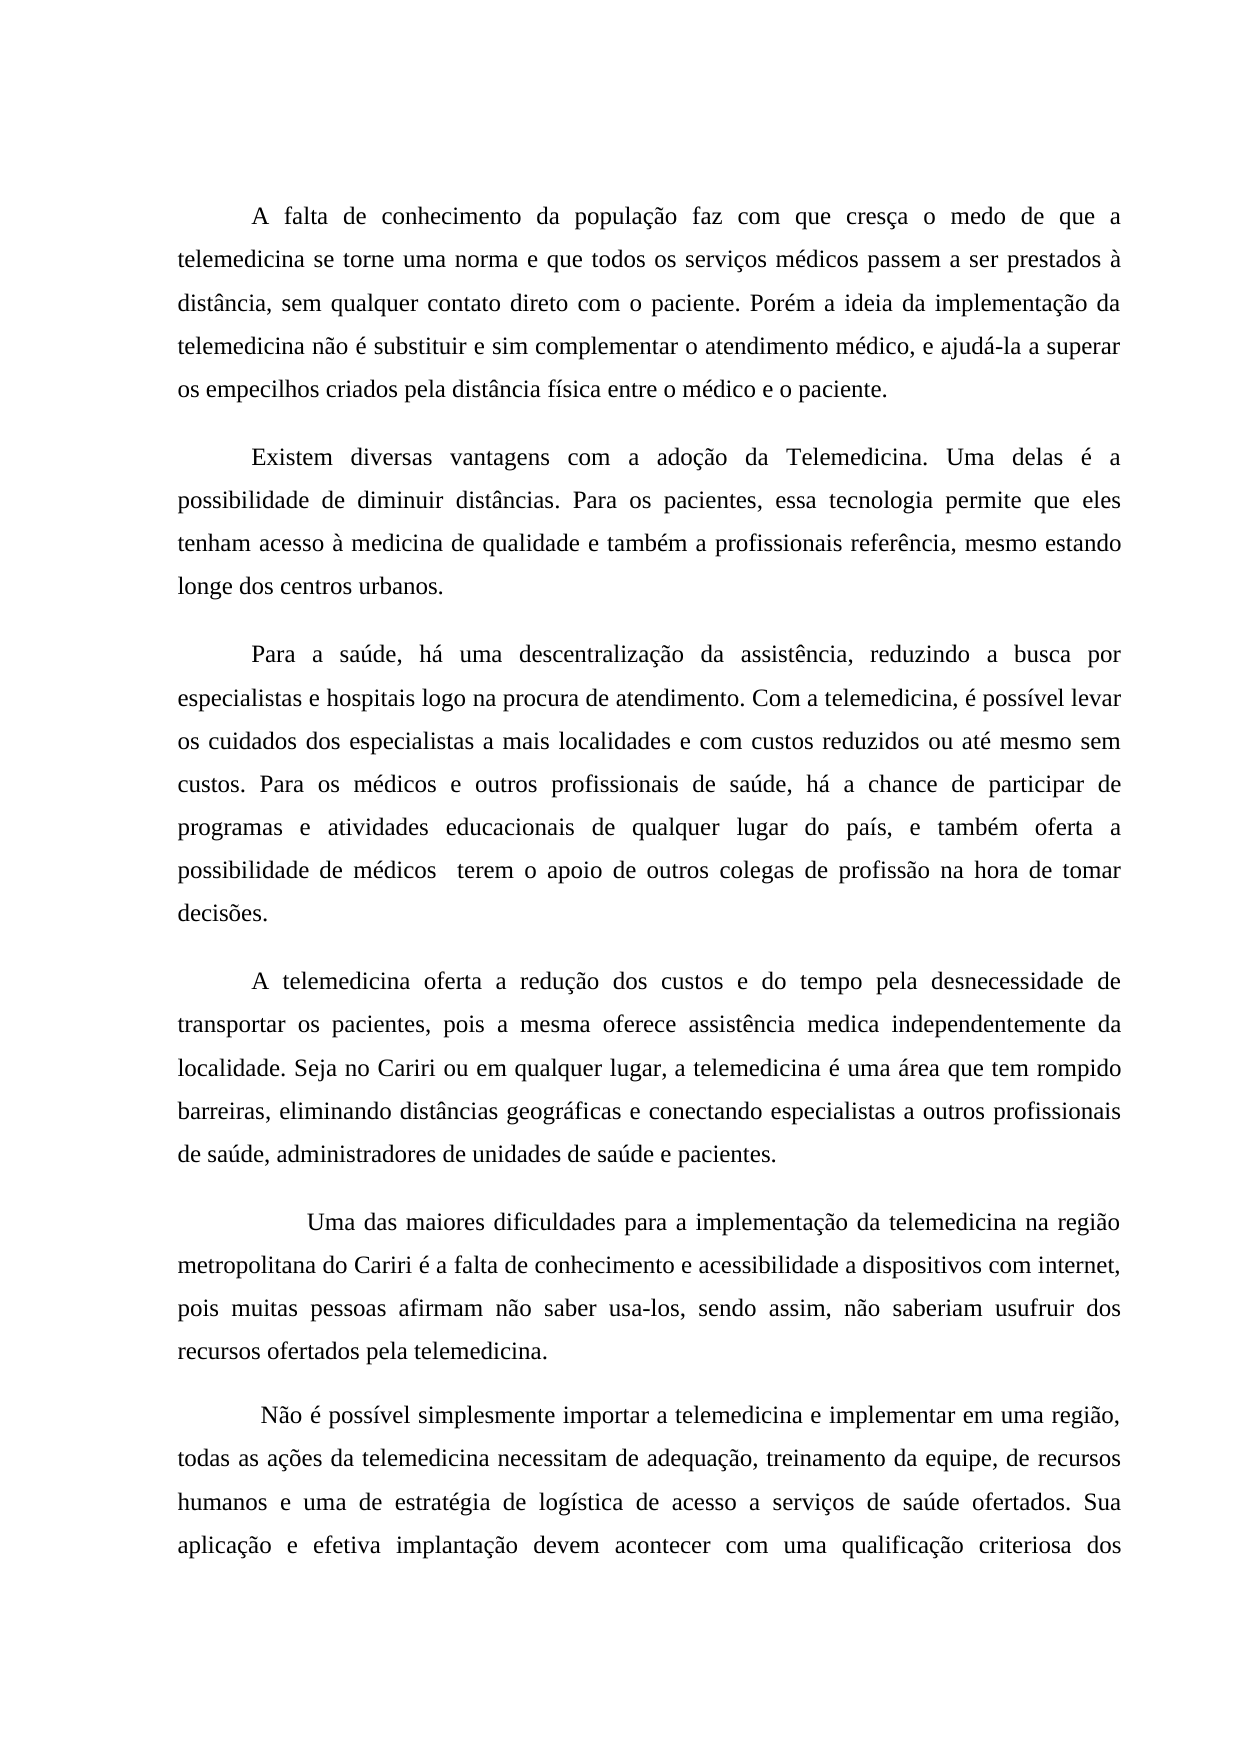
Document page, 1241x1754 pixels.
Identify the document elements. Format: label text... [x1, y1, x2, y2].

text A falta de conhecimento da população faz com que cresça o medo de que a telemedicina se torne uma norma e que todos os serviços médicos passem a ser prestados à distância, sem qualquer contato direto com o paciente. Porém a ideia da implementação da telemedicina não é substituir e sim complementar o atendimento médico, e ajudá-la a superar os empecilhos criados pela distância física entre o médico e o paciente. [177, 201, 1122, 403]
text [177, 1400, 1122, 1558]
text A telemedicina oferta a redução dos custos e do tempo pela desnecessidade de transportar os pacientes, pois a mesma oferece assistência medica independentemente da localidade. Seja no Cariri ou em qualquer lugar, a telemedicina é uma área que tem rompido barreiras, eliminando distâncias geográficas e conectando especialistas a outros profissionais de saúde, administradores de unidades de saúde e pacientes. [177, 966, 1122, 1168]
text Existem diversas vantagens com a adoção da Telemedicina. Uma delas é a possibilidade de diminuir distâncias. Para os pacientes, essa tecnologia permite que eles tenham acesso à medicina de qualidade e também a profissionais referência, mesmo estando longe dos centros urbanos. [177, 442, 1122, 600]
text Uma das maiores dificuldades para a implementação da telemedicina na região metropolitana do Cariri é a falta de conhecimento e acessibilidade a dispositivos com internet, pois muitas pessoas afirmam não saber usa-los, sendo assim, não saberiam usufruir dos recursos ofertados pela telemedicina. [177, 1207, 1122, 1365]
text Para a saúde, há uma descentralização da assistência, reduzindo a busca por especialistas e hospitais logo na procura de atendimento. Com a telemedicina, é possível levar os cuidados dos especialistas a mais localidades e com custos reduzidos ou até mesmo sem custos. Para os médicos e outros profissionais de saúde, há a chance de participar de programas e atividades educacionais de qualquer lugar do país, e também oferta a possibilidade de médicos terem o apoio de outros colegas de profissão na hora de tomar decisões. [177, 639, 1122, 927]
